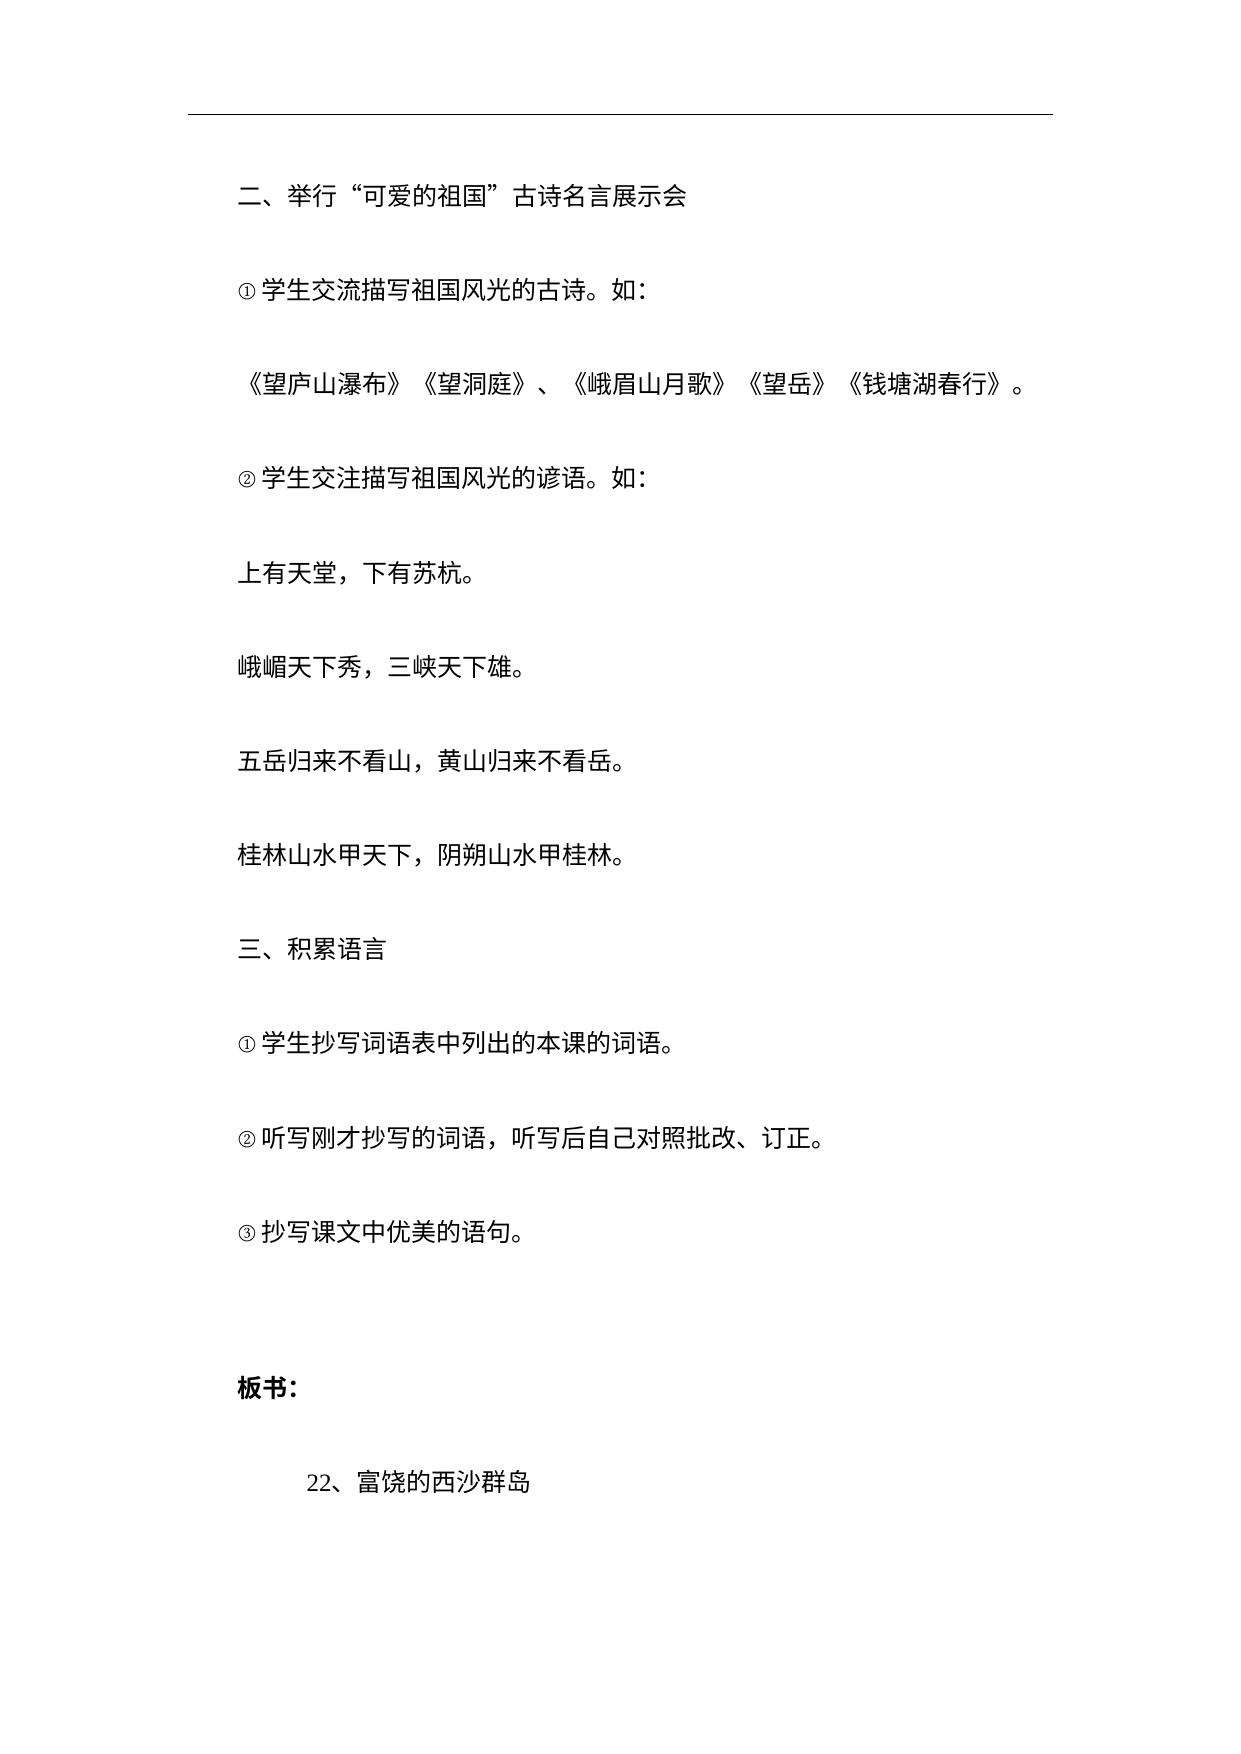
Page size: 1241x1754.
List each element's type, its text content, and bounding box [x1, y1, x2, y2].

text 《望庐山瀑布》《望洞庭》、《峨眉山月歌》《望岳》《钱塘湖春行》。 [187, 350, 1053, 415]
text ①学生抄写词语表中列出的本课的词语。 [187, 1009, 1053, 1074]
text 板书： [187, 1354, 1053, 1419]
text ②学生交注描写祖国风光的谚语。如： [187, 444, 1053, 509]
text 上有天堂，下有苏杭。 [187, 539, 1053, 604]
text 二、举行“可爱的祖国”古诗名言展示会 [187, 162, 1053, 227]
text 五岳归来不看山，黄山归来不看岳。 [187, 727, 1053, 792]
text 22、富饶的西沙群岛 [187, 1448, 1053, 1513]
text ②听写刚才抄写的词语，听写后自己对照批改、订正。 [187, 1104, 1053, 1169]
text ③抄写课文中优美的语句。 [187, 1198, 1053, 1263]
text 峨嵋天下秀，三峡天下雄。 [187, 633, 1053, 698]
text ①学生交流描写祖国风光的古诗。如： [187, 256, 1053, 321]
text 三、积累语言 [187, 915, 1053, 980]
text 桂林山水甲天下，阴朔山水甲桂林。 [187, 821, 1053, 886]
